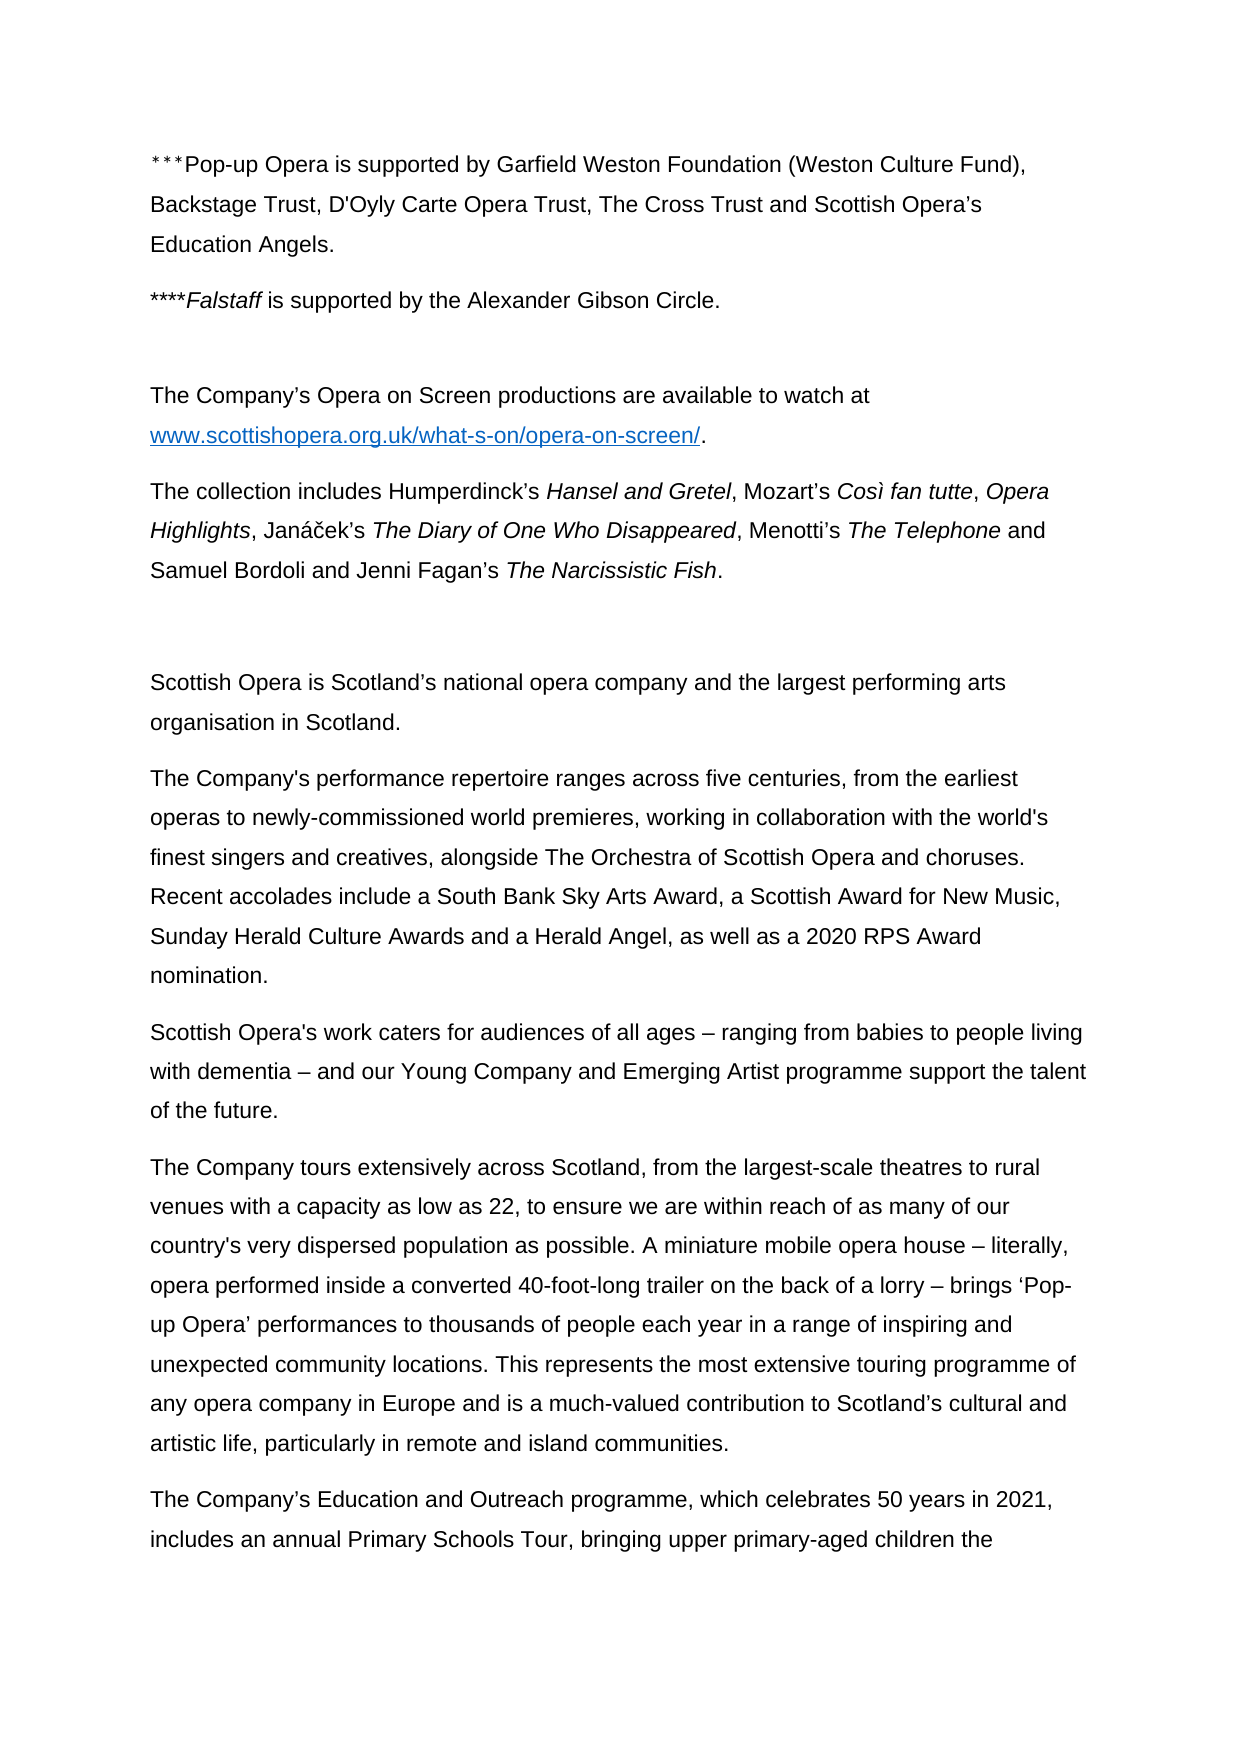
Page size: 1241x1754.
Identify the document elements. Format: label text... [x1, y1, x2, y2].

text Scottish Opera is Scotland’s national opera company and the largest performing arts organisation in Scotland. [150, 669, 1090, 735]
text The Company’s Opera on Screen productions are available to watch at www.scottishopera.org.uk/what-s-on/opera-on-screen/. [150, 382, 1090, 448]
text The Company tours extensively across Scotland, from the largest-scale theatres to rural venues with a capacity as low as 22, to ensure we are within reach of as many of our country's very dispersed population as possible. A miniature mobile opera house – literally, opera performed inside a converted 40-foot-long trailer on the back of a lorry – brings ‘Pop-up Opera’ performances to thousands of people each year in a range of inspiring and unexpected community locations. This represents the most extensive touring programme of any opera company in Europe and is a much-valued contribution to Scotland’s cultural and artistic life, particularly in remote and island communities. [150, 1153, 1090, 1456]
text Scottish Opera's work caters for audiences of all ages – ranging from babies to people living with dementia – and our Young Company and Emerging Artist programme support the talent of the future. [150, 1018, 1090, 1124]
text The collection includes Humperdinck’s Hansel and Gretel, Mozart’s Così fan tutte, Opera Highlights, Janáček’s The Diary of One Who Disappeared, Menotti’s The Telephone and Samuel Bordoli and Jenni Fagan’s The Narcissistic Fish. [150, 478, 1090, 583]
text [150, 1486, 1090, 1552]
text ***Pop-up Opera is supported by Garfield Weston Foundation (Weston Culture Fund), Backstage Trust, D'Oyly Carte Opera Trust, The Cross Trust and Scottish Opera’s Education Angels. [150, 150, 1090, 257]
text The Company's performance repertoire ranges across five centuries, from the earliest operas to newly-commissioned world premieres, working in collaboration with the world's finest singers and creatives, alongside The Orchestra of Scottish Opera and choruses. Recent accolades include a South Bank Sky Arts Award, a Scottish Award for New Music, Sunday Herald Culture Awards and a Herald Angel, as well as a 2020 RPS Award nomination. [150, 765, 1090, 989]
text ****Falstaff is supported by the Alexander Gibson Circle. [150, 287, 1090, 313]
